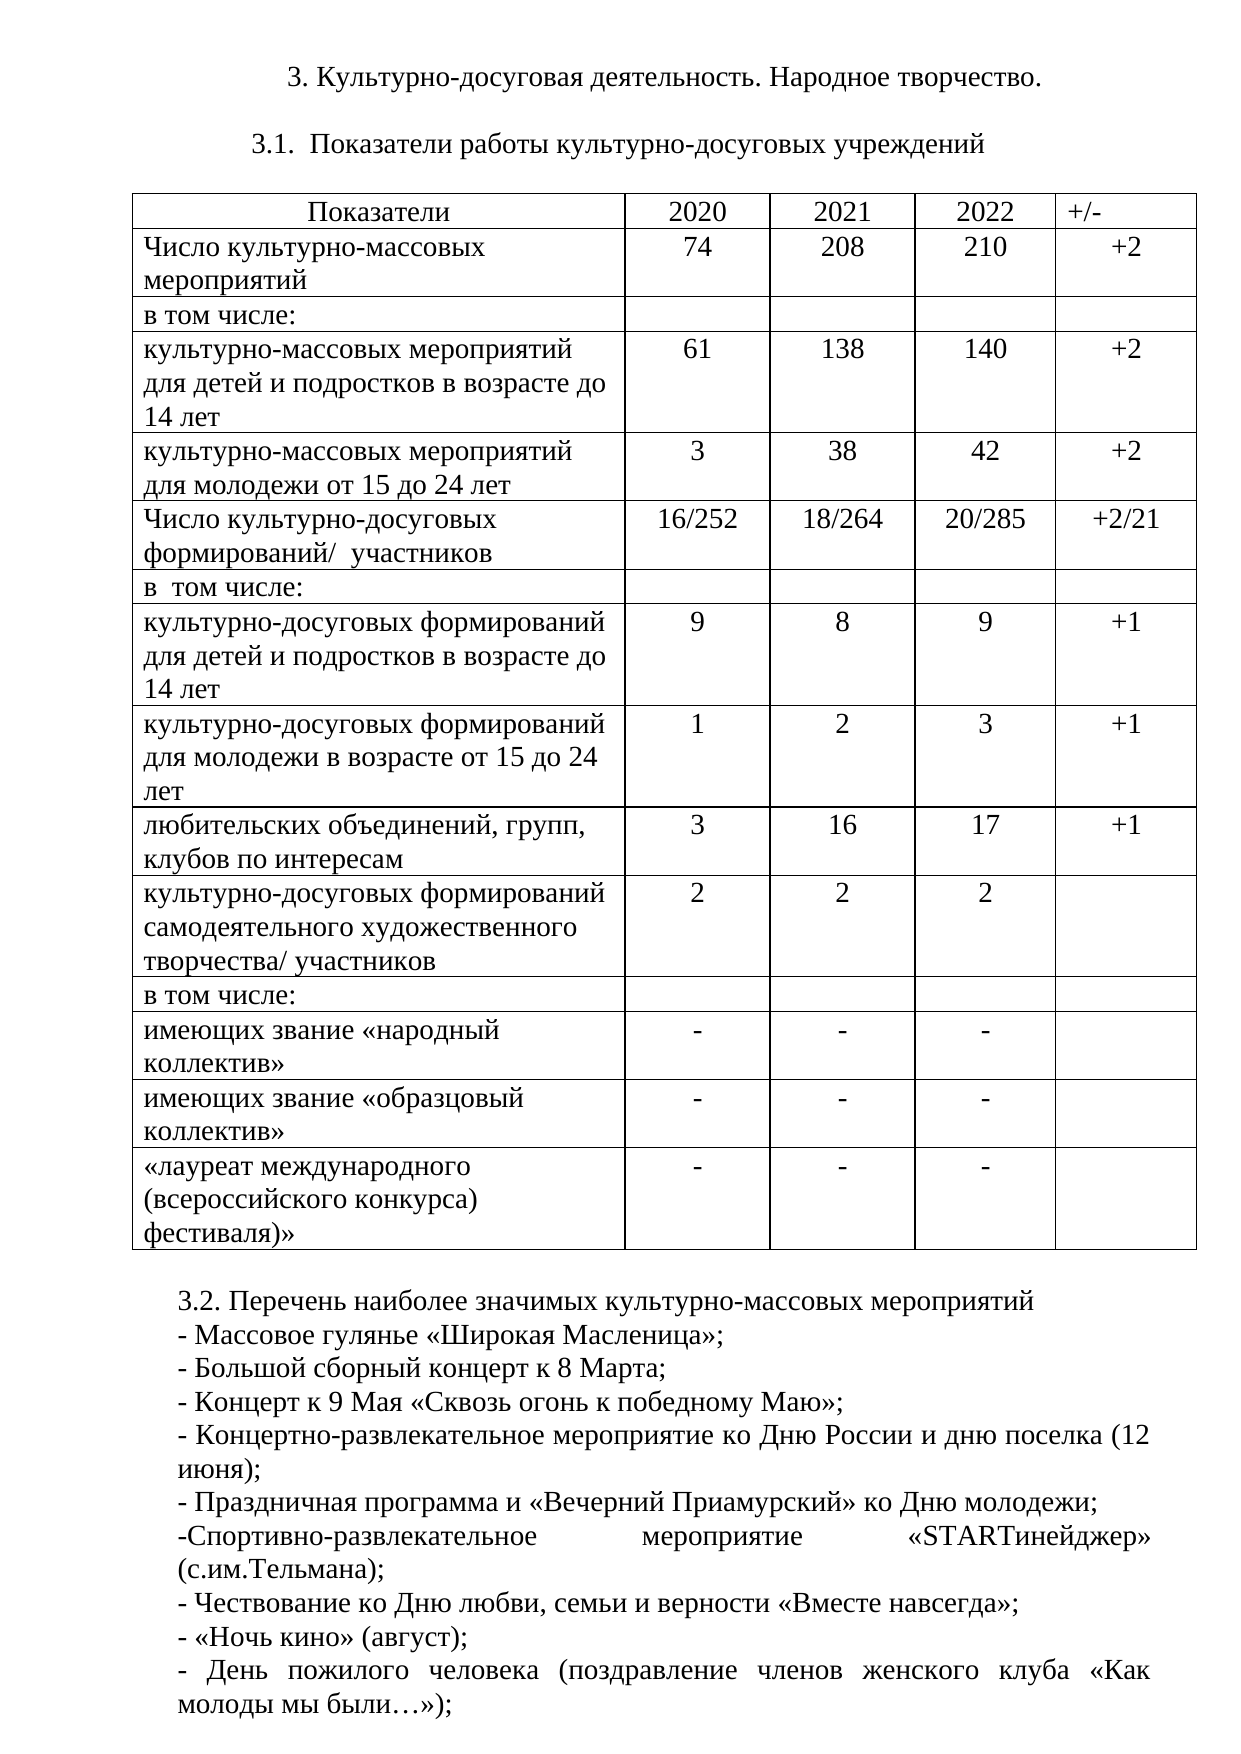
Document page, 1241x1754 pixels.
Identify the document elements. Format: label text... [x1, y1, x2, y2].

table_cell [626, 977, 769, 1011]
table_cell +1 [1056, 706, 1196, 806]
table_header Показатели [133, 194, 624, 228]
table_cell «лауреат международного (всероссийского конкурса) фестиваля)» [133, 1148, 624, 1249]
table_cell [1056, 297, 1196, 331]
table_cell +1 [1056, 808, 1196, 874]
table_cell культурно-досуговых формирований для детей и подростков в возрасте до 14 лет [133, 604, 624, 705]
table_cell 8 [771, 604, 914, 705]
table_cell Число культурно-массовых мероприятий [133, 229, 624, 296]
text 3.2. Перечень наиболее значимых культурно-массовых мероприятий [177, 1283, 1152, 1317]
table_cell в том числе: [133, 297, 624, 331]
table_cell 138 [771, 332, 914, 432]
text - День пожилого человека (поздравление членов женского клуба «Как молоды мы были…»); [177, 1652, 1152, 1719]
table_cell 61 [626, 332, 769, 432]
table_cell - [771, 1012, 914, 1079]
table_cell [1056, 570, 1196, 603]
text - Большой сборный концерт к 8 Марта; [177, 1350, 1152, 1384]
table_cell [1056, 876, 1196, 976]
table_cell - [771, 1080, 914, 1147]
table_cell 2 [771, 876, 914, 976]
text - Праздничная программа и «Вечерний Приамурский» ко Дню молодежи; [177, 1484, 1152, 1518]
table_cell [1056, 1080, 1196, 1147]
table_cell 3 [916, 706, 1055, 806]
table_cell 38 [771, 433, 914, 500]
table_cell 18/264 [771, 501, 914, 568]
table_cell 16/252 [626, 501, 769, 568]
table_cell - [771, 1148, 914, 1249]
table_cell имеющих звание «народный коллектив» [133, 1012, 624, 1079]
table_cell +2 [1056, 229, 1196, 296]
table_cell в том числе: [133, 977, 624, 1011]
text 3.1. Показатели работы культурно-досуговых учреждений [177, 126, 1152, 160]
text -Спортивно-развлекательное мероприятие «STАRТинейджер» (с.им.Тельмана); [177, 1518, 1152, 1585]
table_cell [626, 297, 769, 331]
table_cell 74 [626, 229, 769, 296]
table_header 2022 [916, 194, 1055, 228]
table_cell - [626, 1012, 769, 1079]
table_cell 9 [626, 604, 769, 705]
text - Концертно-развлекательное мероприятие ко Дню России и дню поселка (12 июня); [177, 1417, 1152, 1484]
table_cell [626, 570, 769, 603]
table_cell [771, 977, 914, 1011]
table_cell 208 [771, 229, 914, 296]
table_cell 42 [916, 433, 1055, 500]
table_cell [771, 297, 914, 331]
table_header 2020 [626, 194, 769, 228]
table_cell +2/21 [1056, 501, 1196, 568]
table_cell 9 [916, 604, 1055, 705]
table_cell культурно-массовых мероприятий для молодежи от 15 до 24 лет [133, 433, 624, 500]
table_cell 2 [916, 876, 1055, 976]
table_cell [1056, 977, 1196, 1011]
table_cell 3 [626, 433, 769, 500]
text - Массовое гулянье «Широкая Масленица»; [177, 1317, 1152, 1350]
table_cell культурно-массовых мероприятий для детей и подростков в возрасте до 14 лет [133, 332, 624, 432]
table_cell +1 [1056, 604, 1196, 705]
text - Чествование ко Дню любви, семьи и верности «Вместе навсегда»; [177, 1585, 1152, 1619]
table_cell культурно-досуговых формирований самодеятельного художественного творчества/ участников [133, 876, 624, 976]
table_cell в том числе: [133, 570, 624, 603]
table_cell - [916, 1148, 1055, 1249]
table_cell 16 [771, 808, 914, 874]
table_cell 140 [916, 332, 1055, 432]
table_cell 2 [771, 706, 914, 806]
table_cell 210 [916, 229, 1055, 296]
table_header +/- [1056, 194, 1196, 228]
text - Концерт к 9 Мая «Сквозь огонь к победному Маю»; [177, 1384, 1152, 1417]
table_cell любительских объединений, групп, клубов по интересам [133, 808, 624, 874]
table_cell - [626, 1148, 769, 1249]
table_cell [771, 570, 914, 603]
table_cell 2 [626, 876, 769, 976]
table_cell [1056, 1012, 1196, 1079]
table_cell [1056, 1148, 1196, 1249]
text - «Ночь кино» (август); [177, 1619, 1152, 1652]
table_cell [916, 977, 1055, 1011]
table_cell имеющих звание «образцовый коллектив» [133, 1080, 624, 1147]
table_cell Число культурно-досуговых формирований/ участников [133, 501, 624, 568]
table_cell 17 [916, 808, 1055, 874]
table_cell культурно-досуговых формирований для молодежи в возрасте от 15 до 24 лет [133, 706, 624, 806]
table_cell [916, 570, 1055, 603]
table_header 2021 [771, 194, 914, 228]
table_cell +2 [1056, 433, 1196, 500]
table_cell - [916, 1080, 1055, 1147]
text 3. Культурно-досуговая деятельность. Народное творчество. [177, 59, 1152, 93]
table_cell [916, 297, 1055, 331]
table_cell 1 [626, 706, 769, 806]
table_cell 20/285 [916, 501, 1055, 568]
table_cell 3 [626, 808, 769, 874]
table_cell +2 [1056, 332, 1196, 432]
table_cell - [916, 1012, 1055, 1079]
table_cell - [626, 1080, 769, 1147]
